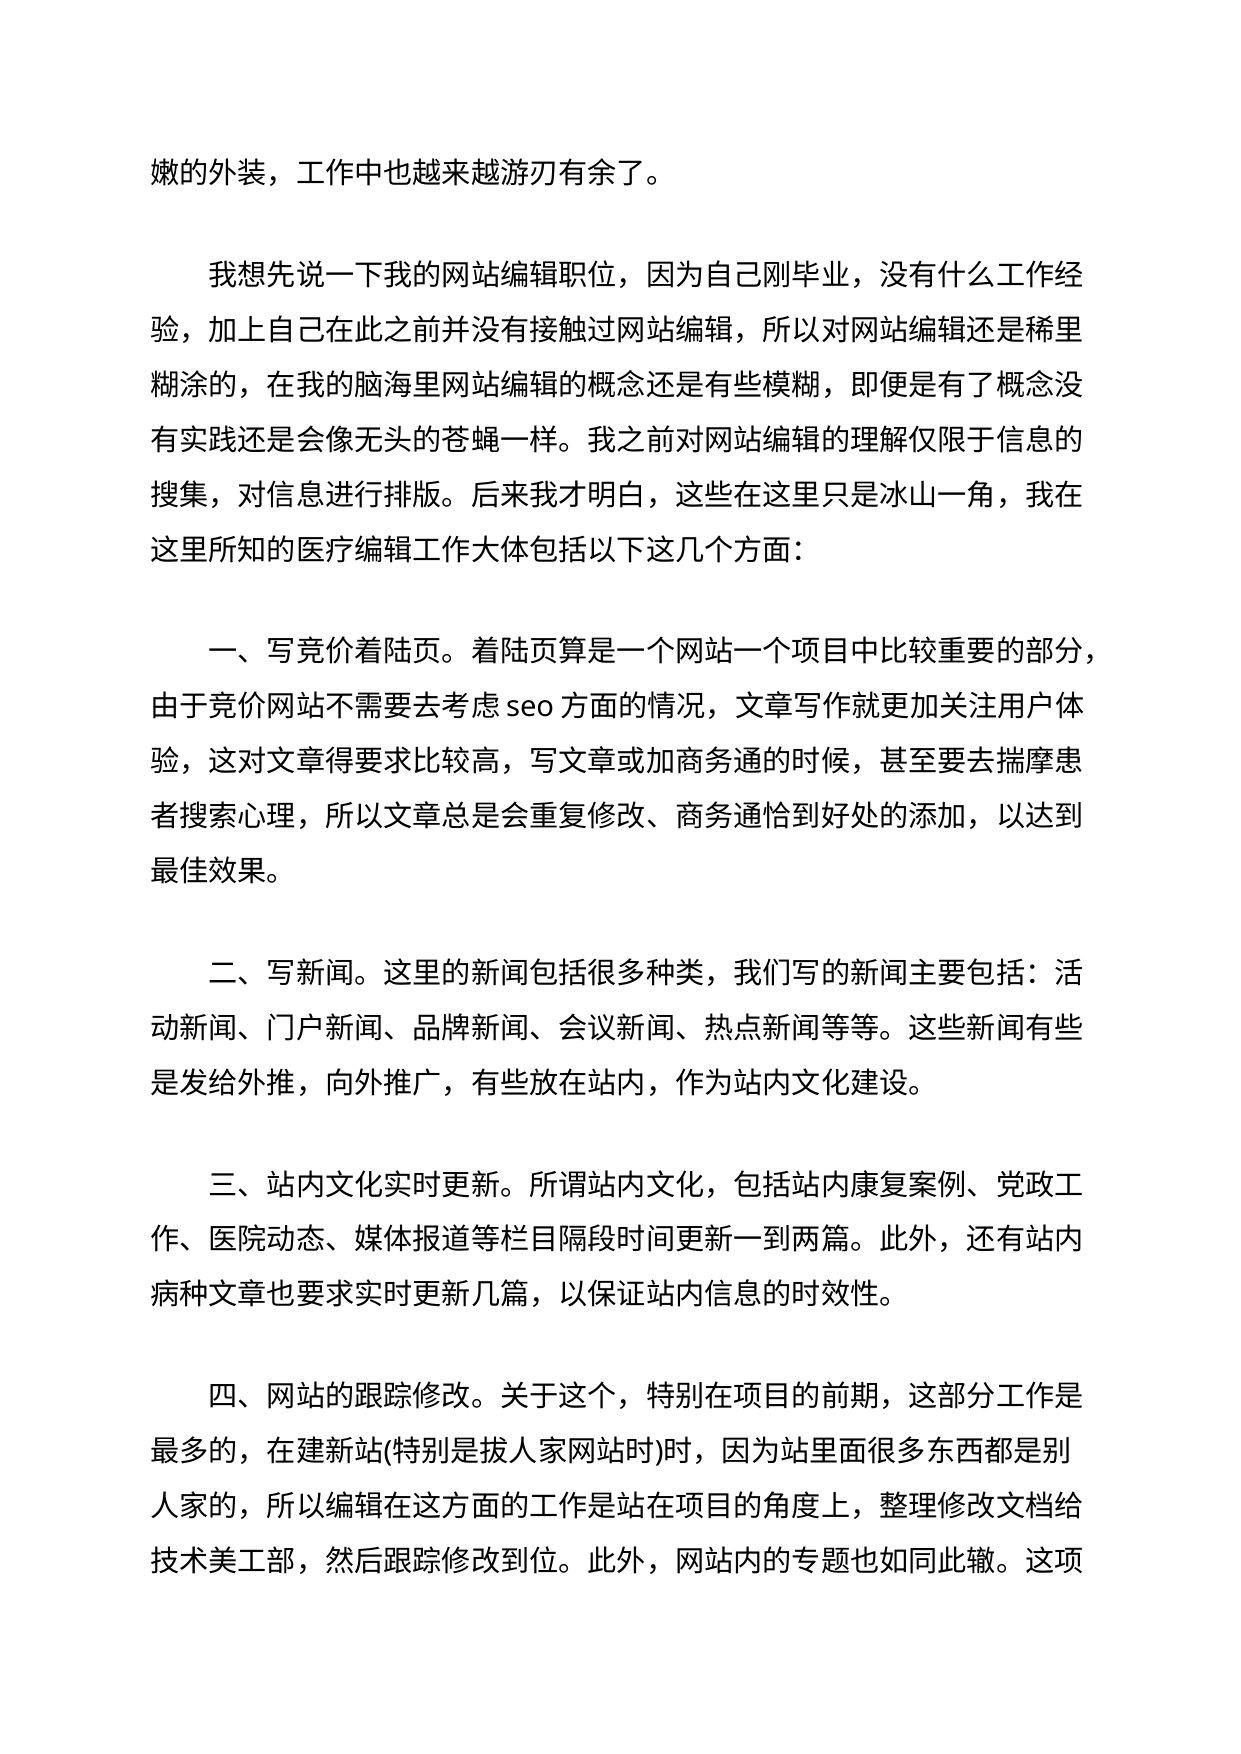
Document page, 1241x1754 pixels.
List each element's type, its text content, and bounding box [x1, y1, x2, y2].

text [150, 150, 1090, 192]
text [150, 1373, 1090, 1580]
text 一、写竞价着陆页。着陆页算是一个网站一个项目中比较重要的部分，由于竞价网站不需要去考虑seo方面的情况，文章写作就更加关注用户体验，这对文章得要求比较高，写文章或加商务通的时候，甚至要去揣摩患者搜索心理，所以文章总是会重复修改、商务通恰到好处的添加，以达到最佳效果。 [150, 628, 1090, 890]
text 我想先说一下我的网站编辑职位，因为自己刚毕业，没有什么工作经验，加上自己在此之前并没有接触过网站编辑，所以对网站编辑还是稀里糊涂的，在我的脑海里网站编辑的概念还是有些模糊，即便是有了概念没有实践还是会像无头的苍蝇一样。我之前对网站编辑的理解仅限于信息的搜集，对信息进行排版。后来我才明白，这些在这里只是冰山一角，我在这里所知的医疗编辑工作大体包括以下这几个方面： [150, 252, 1090, 568]
text 三、站内文化实时更新。所谓站内文化，包括站内康复案例、党政工作、医院动态、媒体报道等栏目隔段时间更新一到两篇。此外，还有站内病种文章也要求实时更新几篇，以保证站内信息的时效性。 [150, 1161, 1090, 1313]
text 二、写新闻。这里的新闻包括很多种类，我们写的新闻主要包括：活动新闻、门户新闻、品牌新闻、会议新闻、热点新闻等等。这些新闻有些是发给外推，向外推广，有些放在站内，作为站内文化建设。 [150, 949, 1090, 1102]
